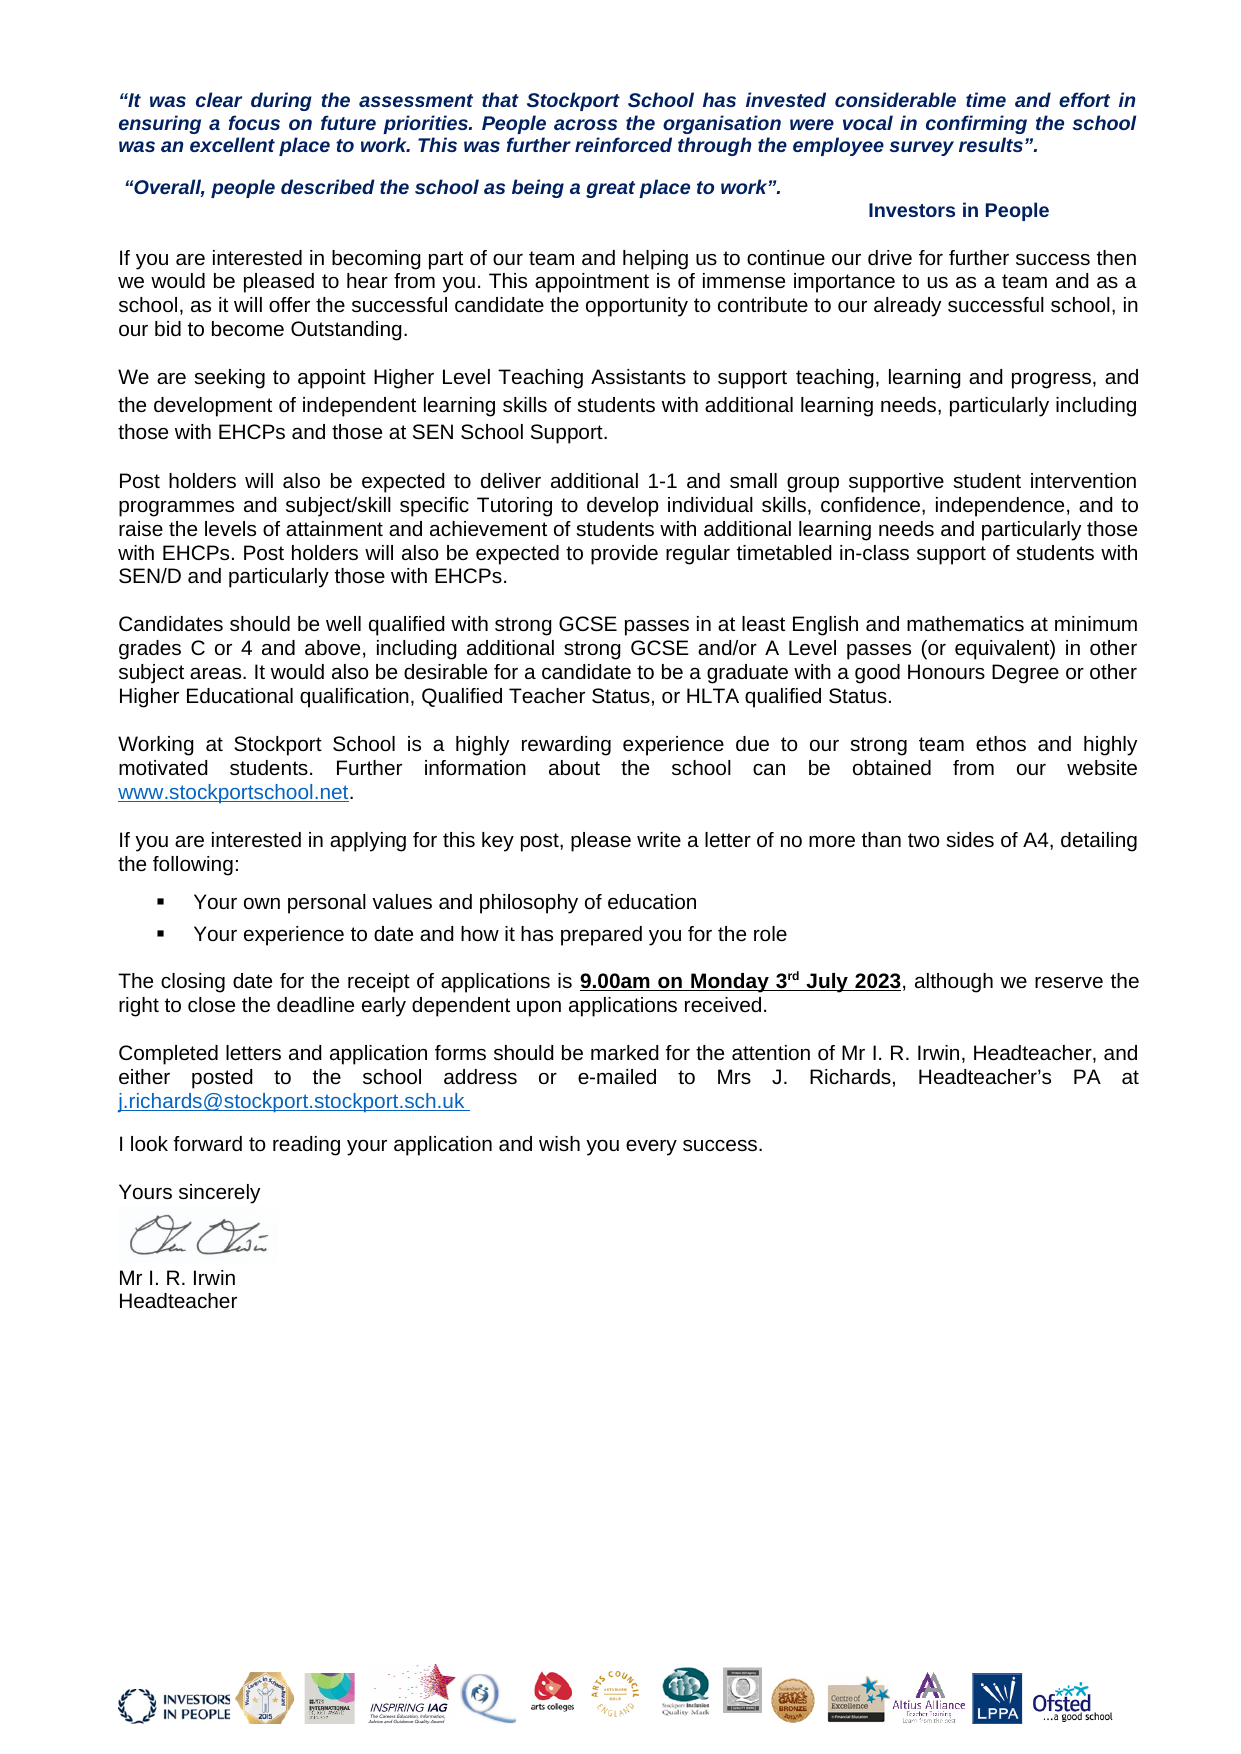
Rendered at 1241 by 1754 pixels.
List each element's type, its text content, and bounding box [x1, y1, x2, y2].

picture [118, 1206, 279, 1263]
text Working at Stockport School is a highly rewarding experience due to our strong team ethos and highly motivated students. Further information about the school can be obtained from our website www.stockportschool.net. [118, 732, 1140, 804]
text I look forward to reading your application and wish you every success. [118, 1132, 1140, 1156]
picture [304, 1673, 355, 1724]
picture [972, 1673, 1023, 1724]
text Candidates should be well qualified with strong GCSE passes in at least English and mathematics at minimum grades C or 4 and above, including additional strong GCSE and/or A Level passes (or equivalent) in other subject areas. It would also be desirable for a candidate to be a graduate with a good Honours Degree or other Higher Educational qualification, Qualified Teacher Status, or HLTA qualified Status. [118, 612, 1140, 708]
text We are seeking to appoint Higher Level Teaching Assistants to support teaching, learning and progress, and the development of independent learning skills of students with additional learning needs, particularly including those with EHCPs and those at SEN School Support. [118, 365, 1140, 444]
picture [235, 1672, 295, 1724]
text Post holders will also be expected to deliver additional 1-1 and small group supportive student intervention programmes and subject/skill specific Tutoring to develop individual skills, confidence, independence, and to raise the levels of attainment and achievement of students with additional learning needs and particularly those with EHCPs. Post holders will also be expected to provide regular timetabled in-class support of students with SEN/D and particularly those with EHCPs. [118, 468, 1140, 588]
text Completed letters and application forms should be marked for the attention of Mr I. R. Irwin, Headteacher, and either posted to the school address or e-mailed to Mrs J. Richards, Headteacher’s PA at j.richards@stockport.stockport.sch.uk [118, 1041, 1140, 1113]
text “Overall, people described the school as being a great place to work”. [118, 176, 1140, 199]
picture [118, 1689, 231, 1724]
list Your own personal values and philosophy of education [156, 890, 1140, 914]
text Investors in People [793, 199, 1140, 221]
text The closing date for the receipt of applications is 9.00am on Monday 3rd July 2023, although we reserve the right to close the deadline early dependent upon applications received. [118, 969, 1140, 1017]
text Headteacher [118, 1289, 1140, 1313]
picture [825, 1670, 967, 1724]
text If you are interested in applying for this key post, please write a letter of no more than two sides of A4, detailing the following: [118, 828, 1140, 876]
text Yours sincerely [118, 1180, 1140, 1204]
text Mr I. R. Irwin [118, 1265, 1140, 1289]
picture [460, 1656, 816, 1724]
picture [1032, 1680, 1115, 1724]
text “It was clear during the assessment that Stockport School has invested considerable time and effort in ensuring a focus on future priorities. People across the organisation were vocal in confirming the school was an excellent place to work. This was further reinforced through the employee survey results”. [118, 89, 1140, 157]
list Your experience to date and how it has prepared you for the role [156, 921, 1140, 945]
text If you are interested in becoming part of our team and helping us to continue our drive for further success then we would be pleased to hear from you. This appointment is of immense importance to us as a team and as a school, as it will offer the successful candidate the opportunity to contribute to our already successful school, in our bid to become Outstanding. [118, 245, 1140, 341]
